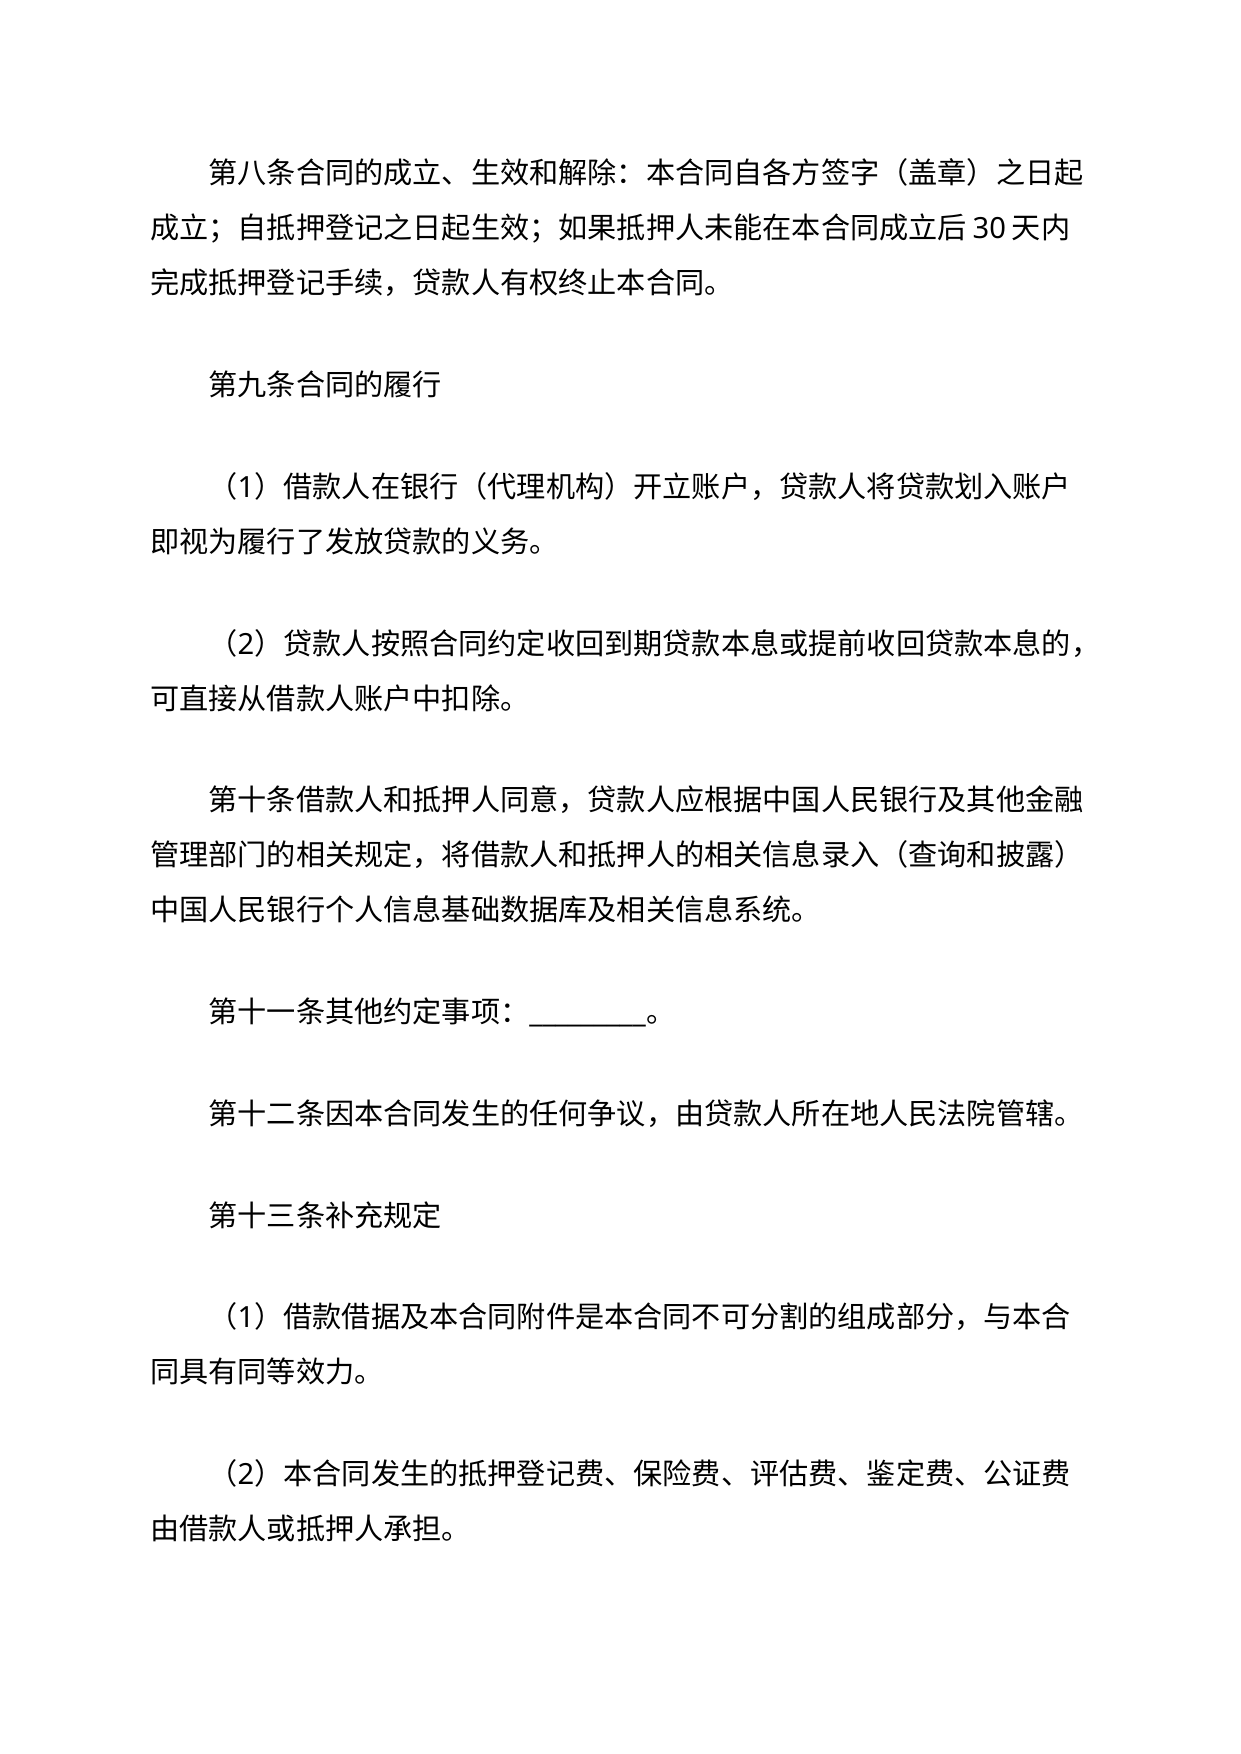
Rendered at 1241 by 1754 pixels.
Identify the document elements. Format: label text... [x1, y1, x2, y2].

text 第十二条因本合同发生的任何争议，由贷款人所在地人民法院管辖。 [150, 1091, 1090, 1133]
text 第十条借款人和抵押人同意，贷款人应根据中国人民银行及其他金融管理部门的相关规定，将借款人和抵押人的相关信息录入（查询和披露）中国人民银行个人信息基础数据库及相关信息系统。 [150, 777, 1090, 929]
text （2）本合同发生的抵押登记费、保险费、评估费、鉴定费、公证费由借款人或抵押人承担。 [150, 1451, 1090, 1548]
text 第十三条补充规定 [150, 1192, 1090, 1234]
text 第十一条其他约定事项：_________。 [150, 988, 1090, 1031]
text 第八条合同的成立、生效和解除：本合同自各方签字（盖章）之日起成立；自抵押登记之日起生效；如果抵押人未能在本合同成立后30天内完成抵押登记手续，贷款人有权终止本合同。 [150, 150, 1090, 302]
text （2）贷款人按照合同约定收回到期贷款本息或提前收回贷款本息的，可直接从借款人账户中扣除。 [150, 620, 1090, 717]
text （1）借款借据及本合同附件是本合同不可分割的组成部分，与本合同具有同等效力。 [150, 1294, 1090, 1391]
text （1）借款人在银行（代理机构）开立账户，贷款人将贷款划入账户即视为履行了发放贷款的义务。 [150, 463, 1090, 561]
text 第九条合同的履行 [150, 362, 1090, 404]
